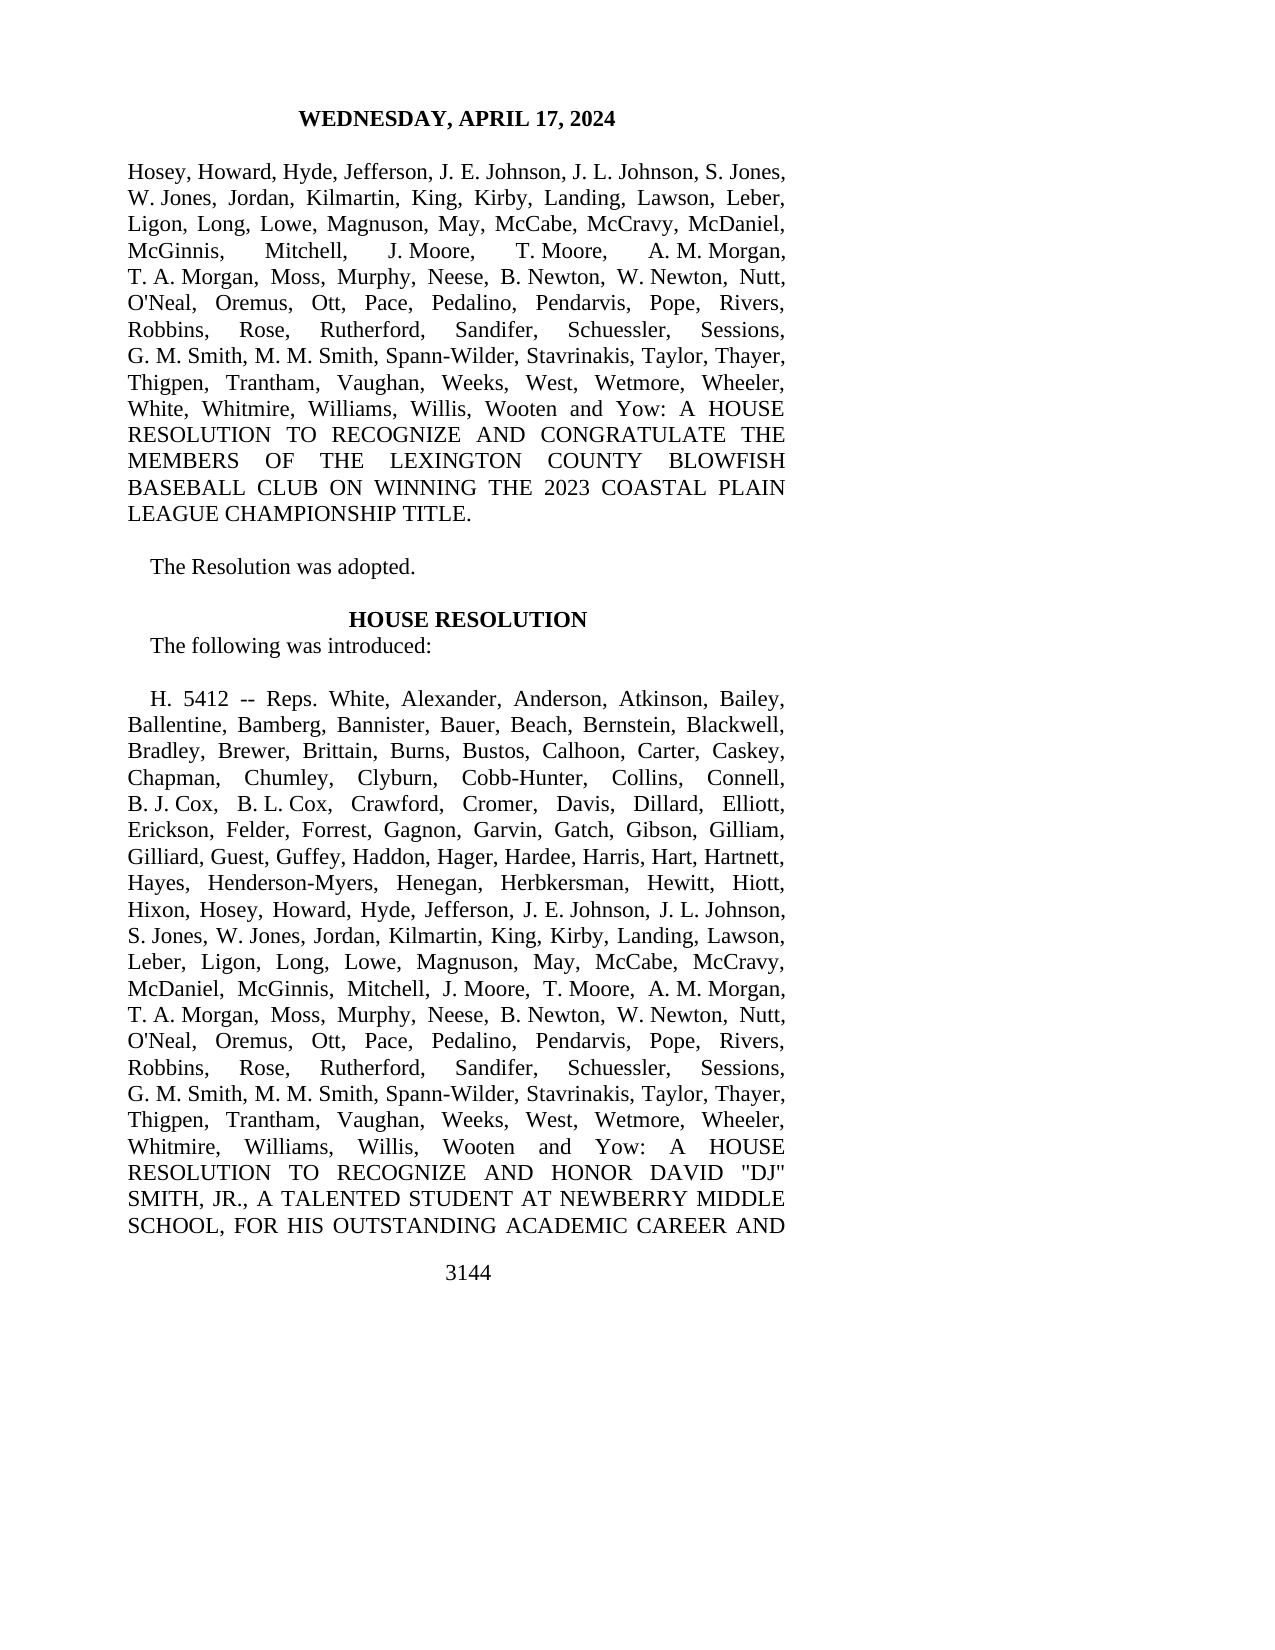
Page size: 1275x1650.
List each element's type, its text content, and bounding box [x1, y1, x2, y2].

text HOUSE RESOLUTION [127, 606, 786, 632]
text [127, 685, 786, 1238]
text The following was introduced: [127, 632, 786, 658]
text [127, 158, 786, 527]
text The Resolution was adopted. [127, 553, 786, 579]
